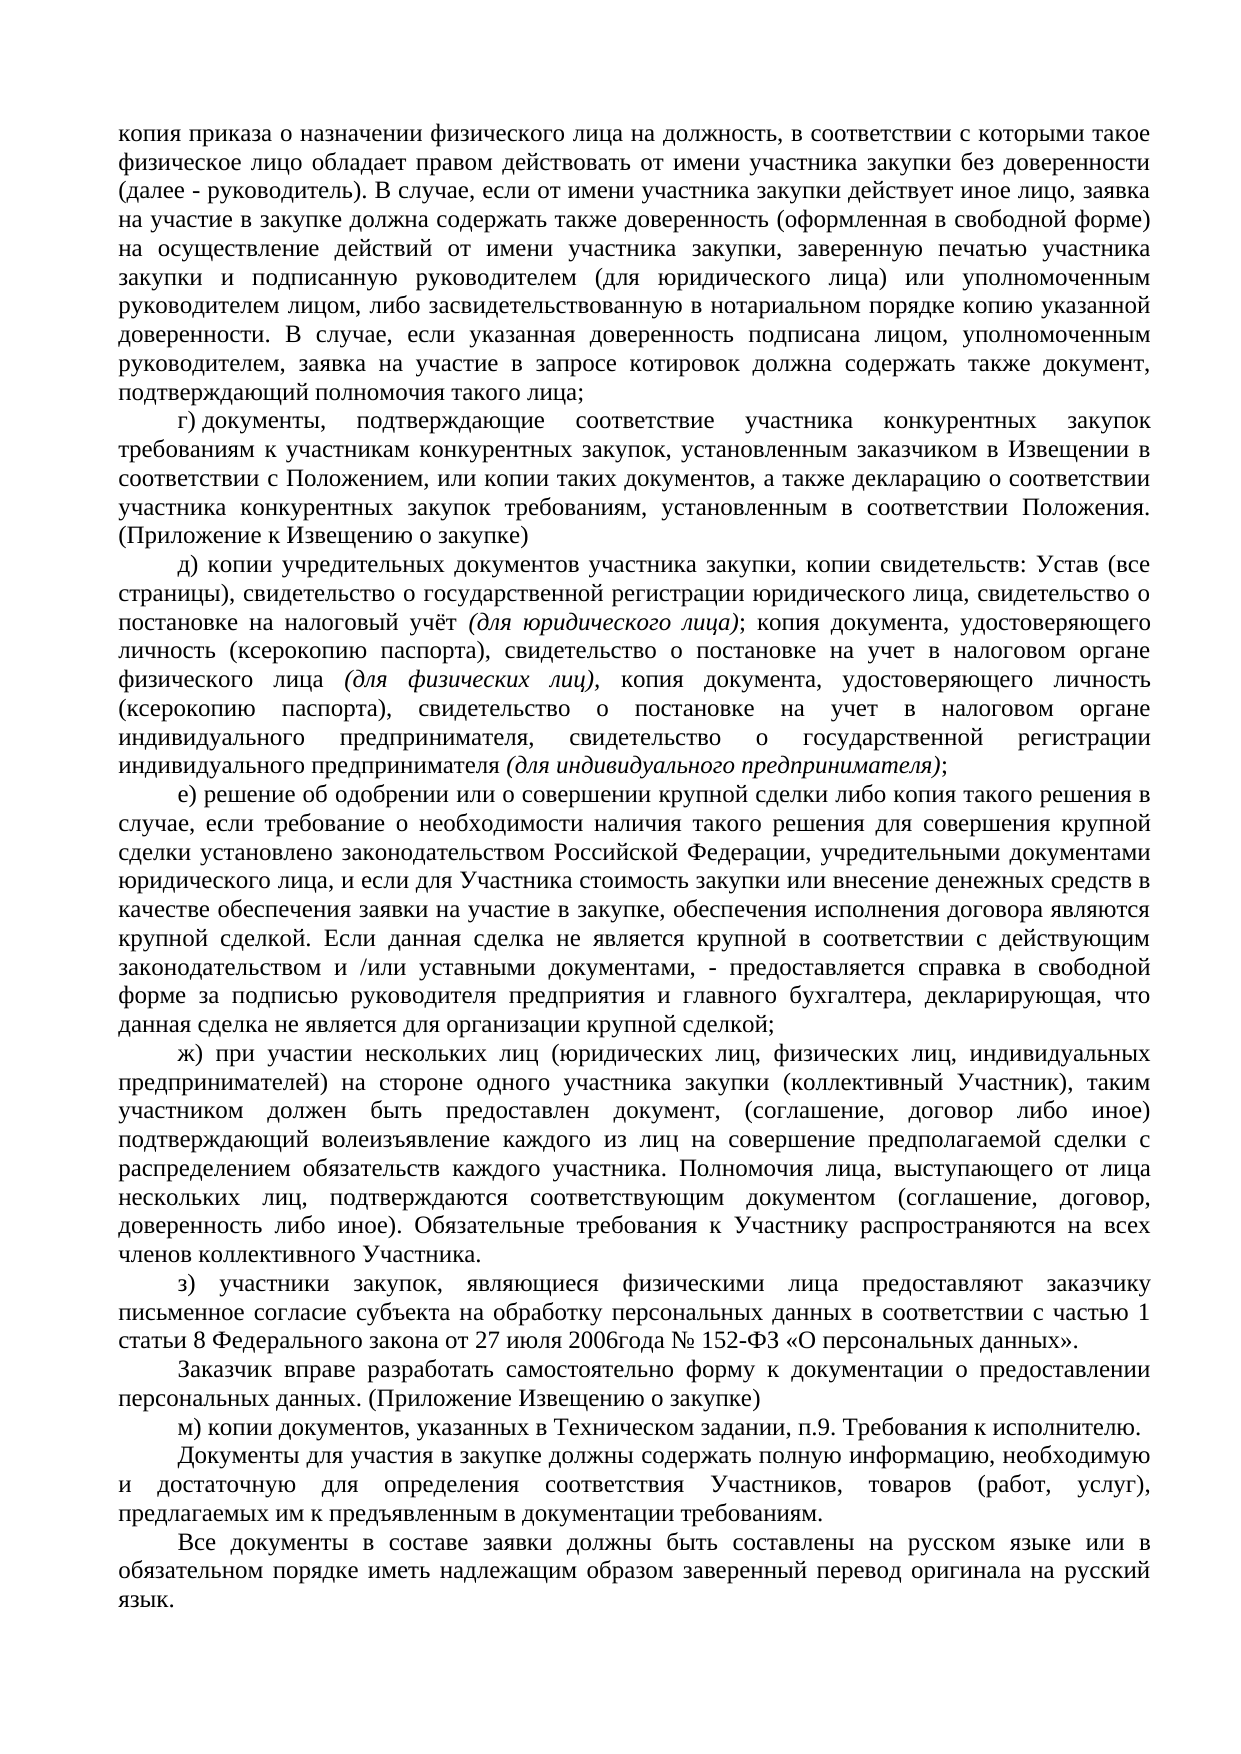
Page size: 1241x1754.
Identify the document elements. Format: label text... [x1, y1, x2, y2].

text ж) при участии нескольких лиц (юридических лиц, физических лиц, индивидуальных предпринимателей) на стороне одного участника закупки (коллективный Участник), таким участником должен быть предоставлен документ, (соглашение, договор либо иное) подтверждающий волеизъявление каждого из лиц на совершение предполагаемой сделки с распределением обязательств каждого участника. Полномочия лица, выступающего от лица нескольких лиц, подтверждаются соответствующим документом (соглашение, договор, доверенность либо иное). Обязательные требования к Участнику распространяются на всех членов коллективного Участника. [118, 1038, 1152, 1268]
text Все документы в составе заявки должны быть составлены на русском языке или в обязательном порядке иметь надлежащим образом заверенный перевод оригинала на русский язык. [118, 1527, 1152, 1613]
text з) участники закупок, являющиеся физическими лица предоставляют заказчику письменное согласие субъекта на обработку персональных данных в соответствии с частью 1 статьи 8 Федерального закона от 27 июля 2006года № 152-ФЗ «О персональных данных». [118, 1268, 1152, 1354]
text Документы для участия в закупке должны содержать полную информацию, необходимую и достаточную для определения соответствия Участников, товаров (работ, услуг), предлагаемых им к предъявленным в документации требованиям. [118, 1441, 1152, 1527]
text м) копии документов, указанных в Техническом задании, п.9. Требования к исполнителю. [118, 1412, 1152, 1441]
text г) документы, подтверждающие соответствие участника конкурентных закупок требованиям к участникам конкурентных закупок, установленным заказчиком в Извещении в соответствии с Положением, или копии таких документов, а также декларацию о соответствии участника конкурентных закупок требованиям, установленным в соответствии Положения. (Приложение к Извещению о закупке) [118, 406, 1152, 549]
text е) решение об одобрении или о совершении крупной сделки либо копия такого решения в случае, если требование о необходимости наличия такого решения для совершения крупной сделки установлено законодательством Российской Федерации, учредительными документами юридического лица, и если для Участника стоимость закупки или внесение денежных средств в качестве обеспечения заявки на участие в закупке, обеспечения исполнения договора являются крупной сделкой. Если данная сделка не является крупной в соответствии с действующим законодательством и /или уставными документами, - предоставляется справка в свободной форме за подписью руководителя предприятия и главного бухгалтера, декларирующая, что данная сделка не является для организации крупной сделкой; [118, 779, 1152, 1038]
text Заказчик вправе разработать самостоятельно форму к документации о предоставлении персональных данных. (Приложение Извещению о закупке) [118, 1354, 1152, 1412]
text д) копии учредительных документов участника закупки, копии свидетельств: Устав (все страницы), свидетельство о государственной регистрации юридического лица, свидетельство о постановке на налоговый учёт (для юридического лица); копия документа, удостоверяющего личность (ксерокопию паспорта), свидетельство о постановке на учет в налоговом органе физического лица (для физических лиц), копия документа, удостоверяющего личность (ксерокопию паспорта), свидетельство о постановке на учет в налоговом органе индивидуального предпринимателя, свидетельство о государственной регистрации индивидуального предпринимателя (для индивидуального предпринимателя); [118, 549, 1152, 779]
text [118, 118, 1152, 406]
